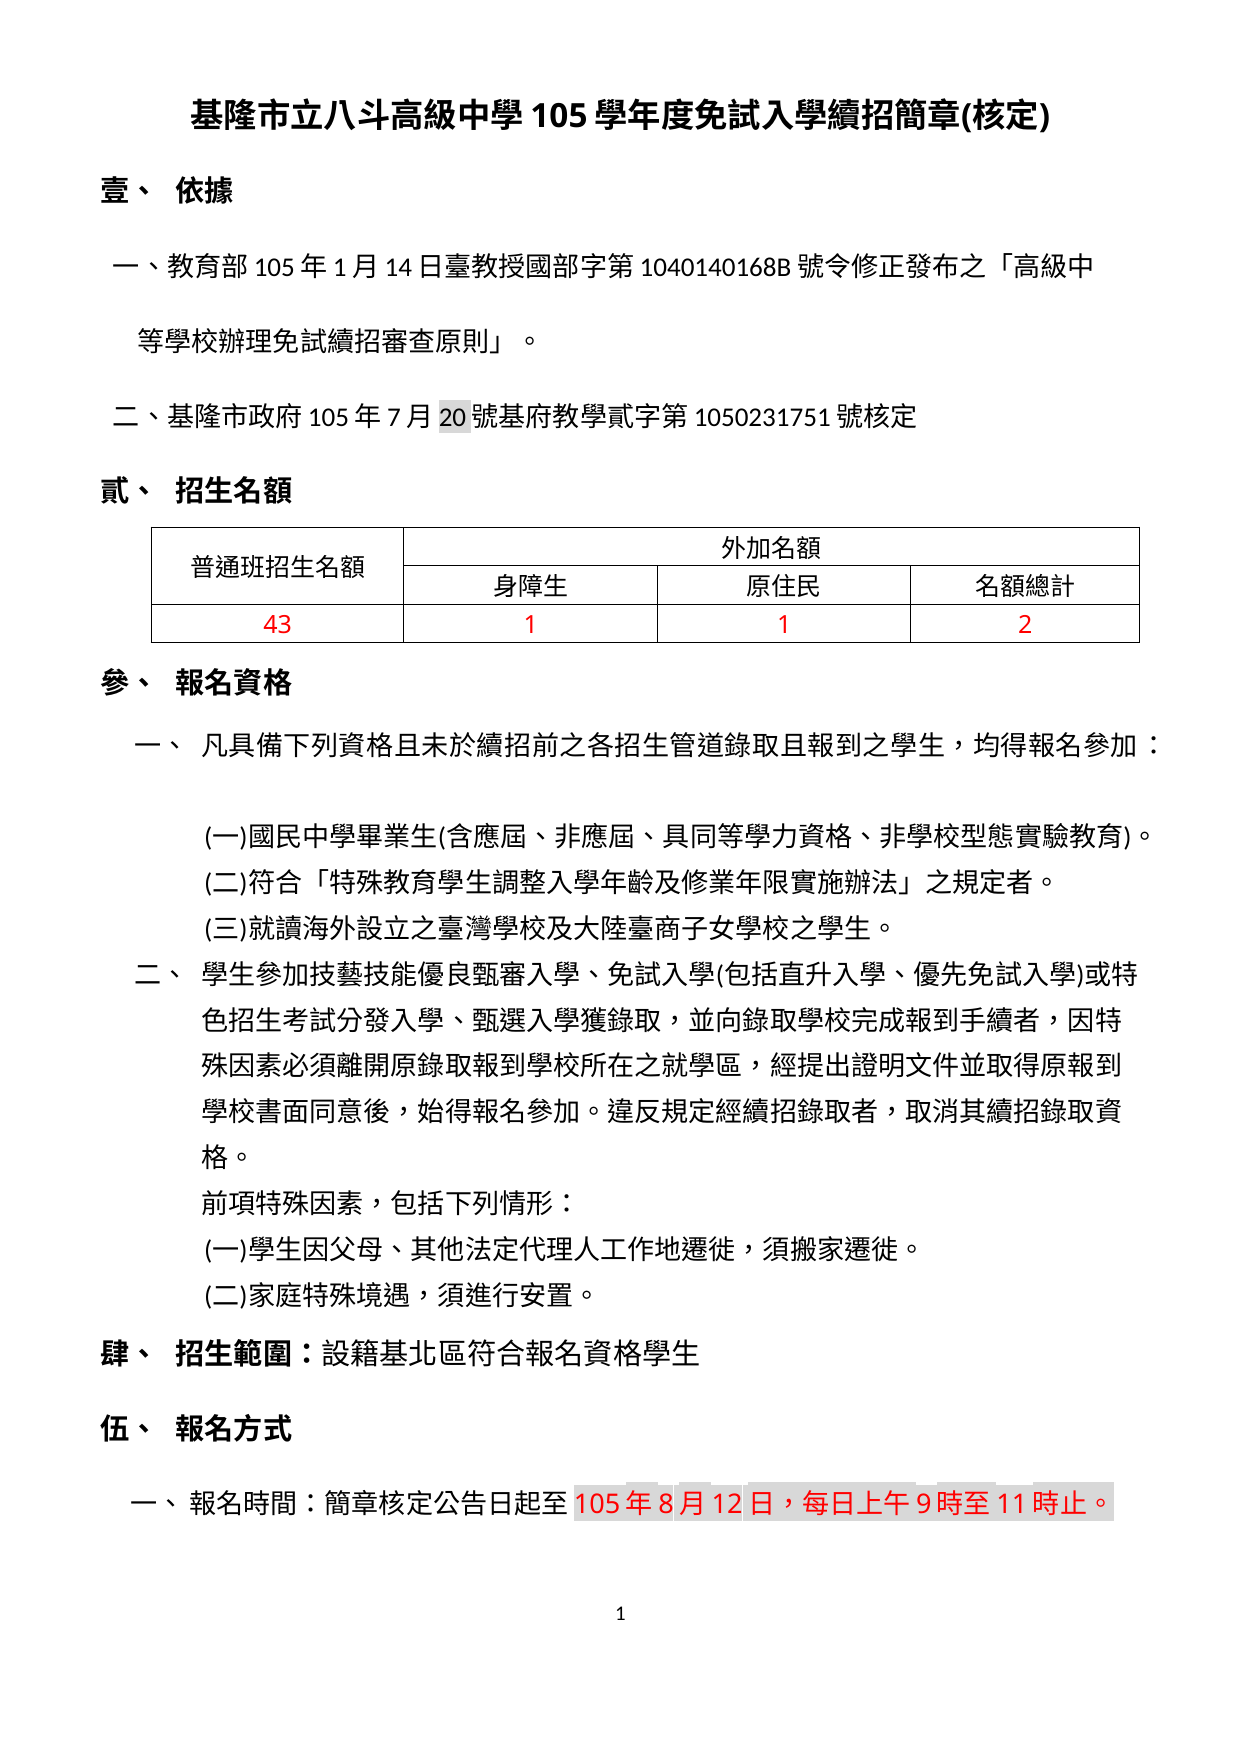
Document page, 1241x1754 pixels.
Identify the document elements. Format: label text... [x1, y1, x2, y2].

table_cell 43 [152, 605, 403, 642]
list 學生參加技藝技能優良甄審入學、免試入學(包括直升入學、優先免試入學)或特色招生考試分發入學、甄選入學獲錄取，並向錄取學校完成報到手續者，因特殊因素必須離開原錄取報到學校所在之就學區，經提出證明文件並取得原報到學校書面同意後，始得報名參加。違反規定經續招錄取者，取消其續招錄取資格。 [134, 947, 1140, 1177]
table_cell 身障生 [404, 566, 657, 604]
list 符合「特殊教育學生調整入學年齡及修業年限實施辦法」之規定者。 [204, 856, 1140, 902]
table_cell 1 [658, 605, 910, 642]
list 招生範圍：設籍基北區符合報名資格學生 [100, 1314, 1140, 1389]
table_header 外加名額 [404, 528, 1139, 565]
text 基隆市立八斗高級中學105學年度免試入學續招簡章(核定) [100, 91, 1140, 137]
table_cell 原住民 [658, 566, 910, 604]
text 前項特殊因素，包括下列情形： [201, 1177, 1140, 1222]
table_cell 2 [911, 605, 1139, 642]
list 依據 [100, 152, 1140, 227]
list 學生因父母、其他法定代理人工作地遷徙，須搬家遷徙。 [204, 1222, 1140, 1268]
table_cell 1 [404, 605, 657, 642]
list 招生名額 [100, 452, 1140, 527]
list 凡具備下列資格且未於續招前之各招生管道錄取且報到之學生，均得報名參加： [134, 718, 1140, 810]
list 就讀海外設立之臺灣學校及大陸臺商子女學校之學生。 [204, 902, 1140, 947]
text 等學校辦理免試續招審查原則」。 [100, 302, 1140, 377]
list 報名資格 [100, 643, 1140, 718]
table_cell 名額總計 [911, 566, 1139, 604]
list 家庭特殊境遇，須進行安置。 [204, 1268, 1140, 1314]
table_header 普通班招生名額 [152, 528, 403, 604]
list 報名方式 [100, 1389, 1140, 1464]
text 二、基隆市政府105年7月20號基府教學貳字第1050231751號核定 [100, 377, 1140, 452]
text 一、教育部105年1月14日臺教授國部字第1040140168B號令修正發布之「高級中 [100, 227, 1140, 302]
list 報名時間：簡章核定公告日起至105年8月12日，每日上午9時至11時止。 [130, 1464, 1140, 1539]
list 國民中學畢業生(含應屆、非應屆、具同等學力資格、非學校型態實驗教育)。 [204, 810, 1140, 856]
